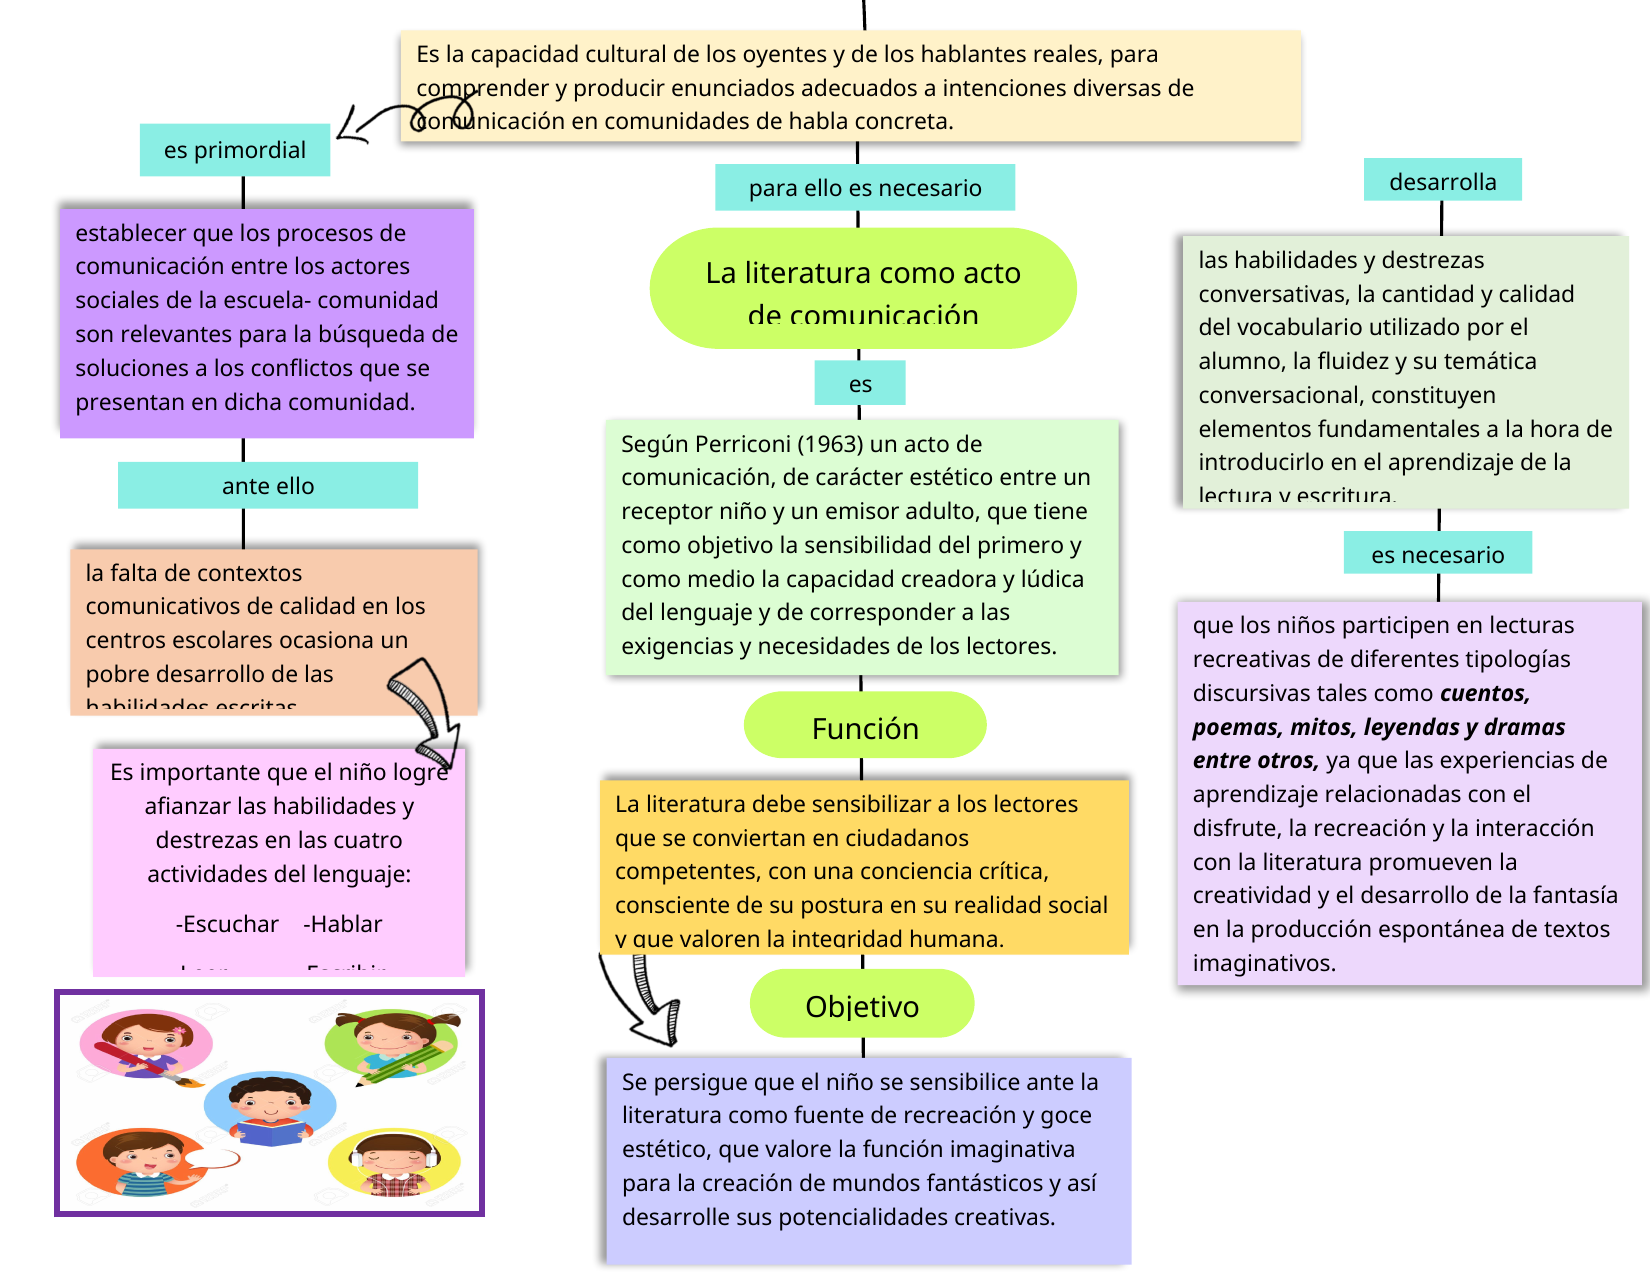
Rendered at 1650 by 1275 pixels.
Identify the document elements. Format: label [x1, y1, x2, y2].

picture [60, 995, 479, 1211]
picture [569, 942, 716, 1056]
picture [371, 649, 475, 774]
picture [334, 40, 508, 187]
